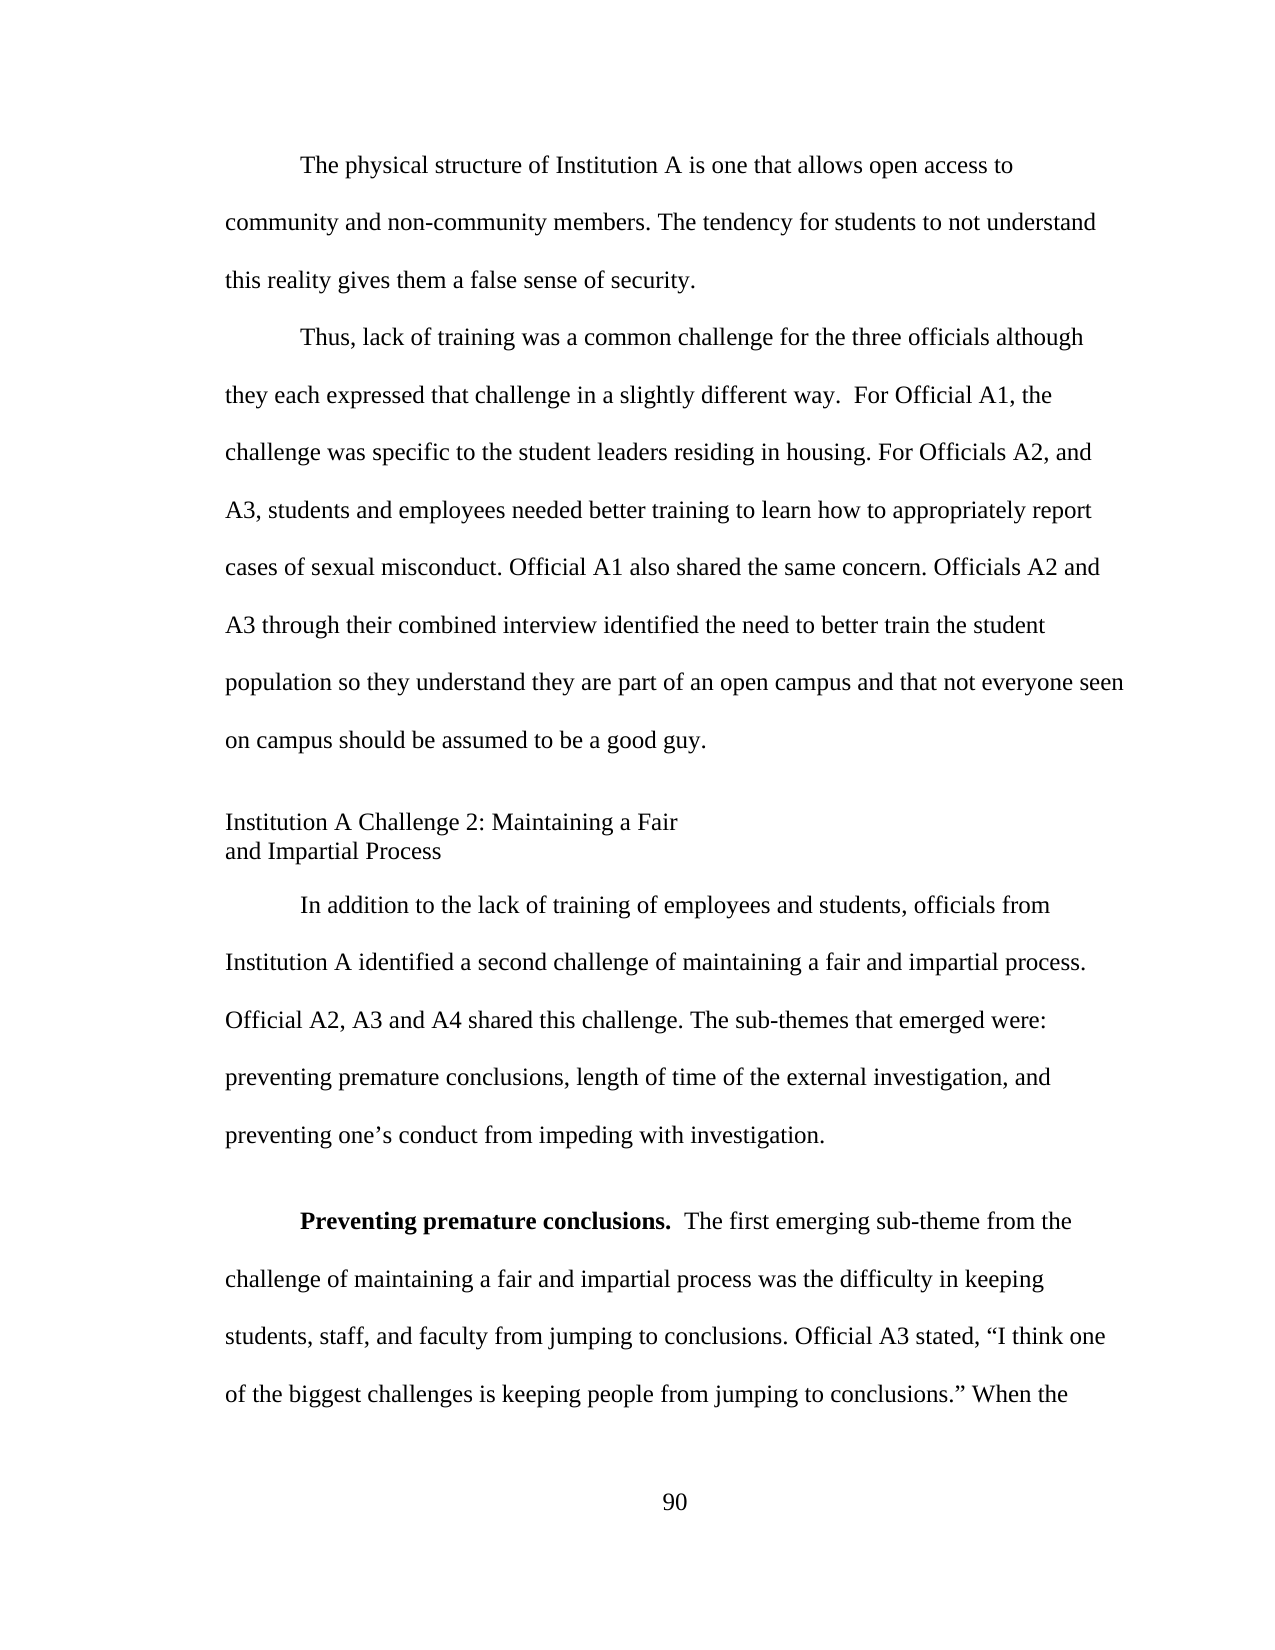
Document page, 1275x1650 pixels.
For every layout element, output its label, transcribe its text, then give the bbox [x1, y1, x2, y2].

text In addition to the lack of training of employees and students, officials from Institution A identified a second challenge of maintaining a fair and impartial process. Official A2, A3 and A4 shared this challenge. The sub-themes that emerged were: preventing premature conclusions, length of time of the external investigation, and preventing one’s conduct from impeding with investigation. [225, 890, 1125, 1149]
text The physical structure of Institution A is one that allows open access to community and non-community members. The tendency for students to not understand this reality gives them a false sense of security. [225, 150, 1125, 294]
text Thus, lack of training was a common challenge for the three officials although they each expressed that challenge in a slightly different way. For Official A1, the challenge was specific to the student leaders residing in housing. For Officials A2, and A3, students and employees needed better training to learn how to appropriately report cases of sexual misconduct. Official A1 also shared the same concern. Officials A2 and A3 through their combined interview identified the need to better train the student population so they understand they are part of an open campus and that not everyone seen on campus should be assumed to be a good guy. [225, 322, 1125, 754]
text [225, 1206, 1125, 1407]
text and Impartial Process [225, 836, 1125, 865]
text Institution A Challenge 2: Maintaining a Fair [225, 807, 1125, 836]
